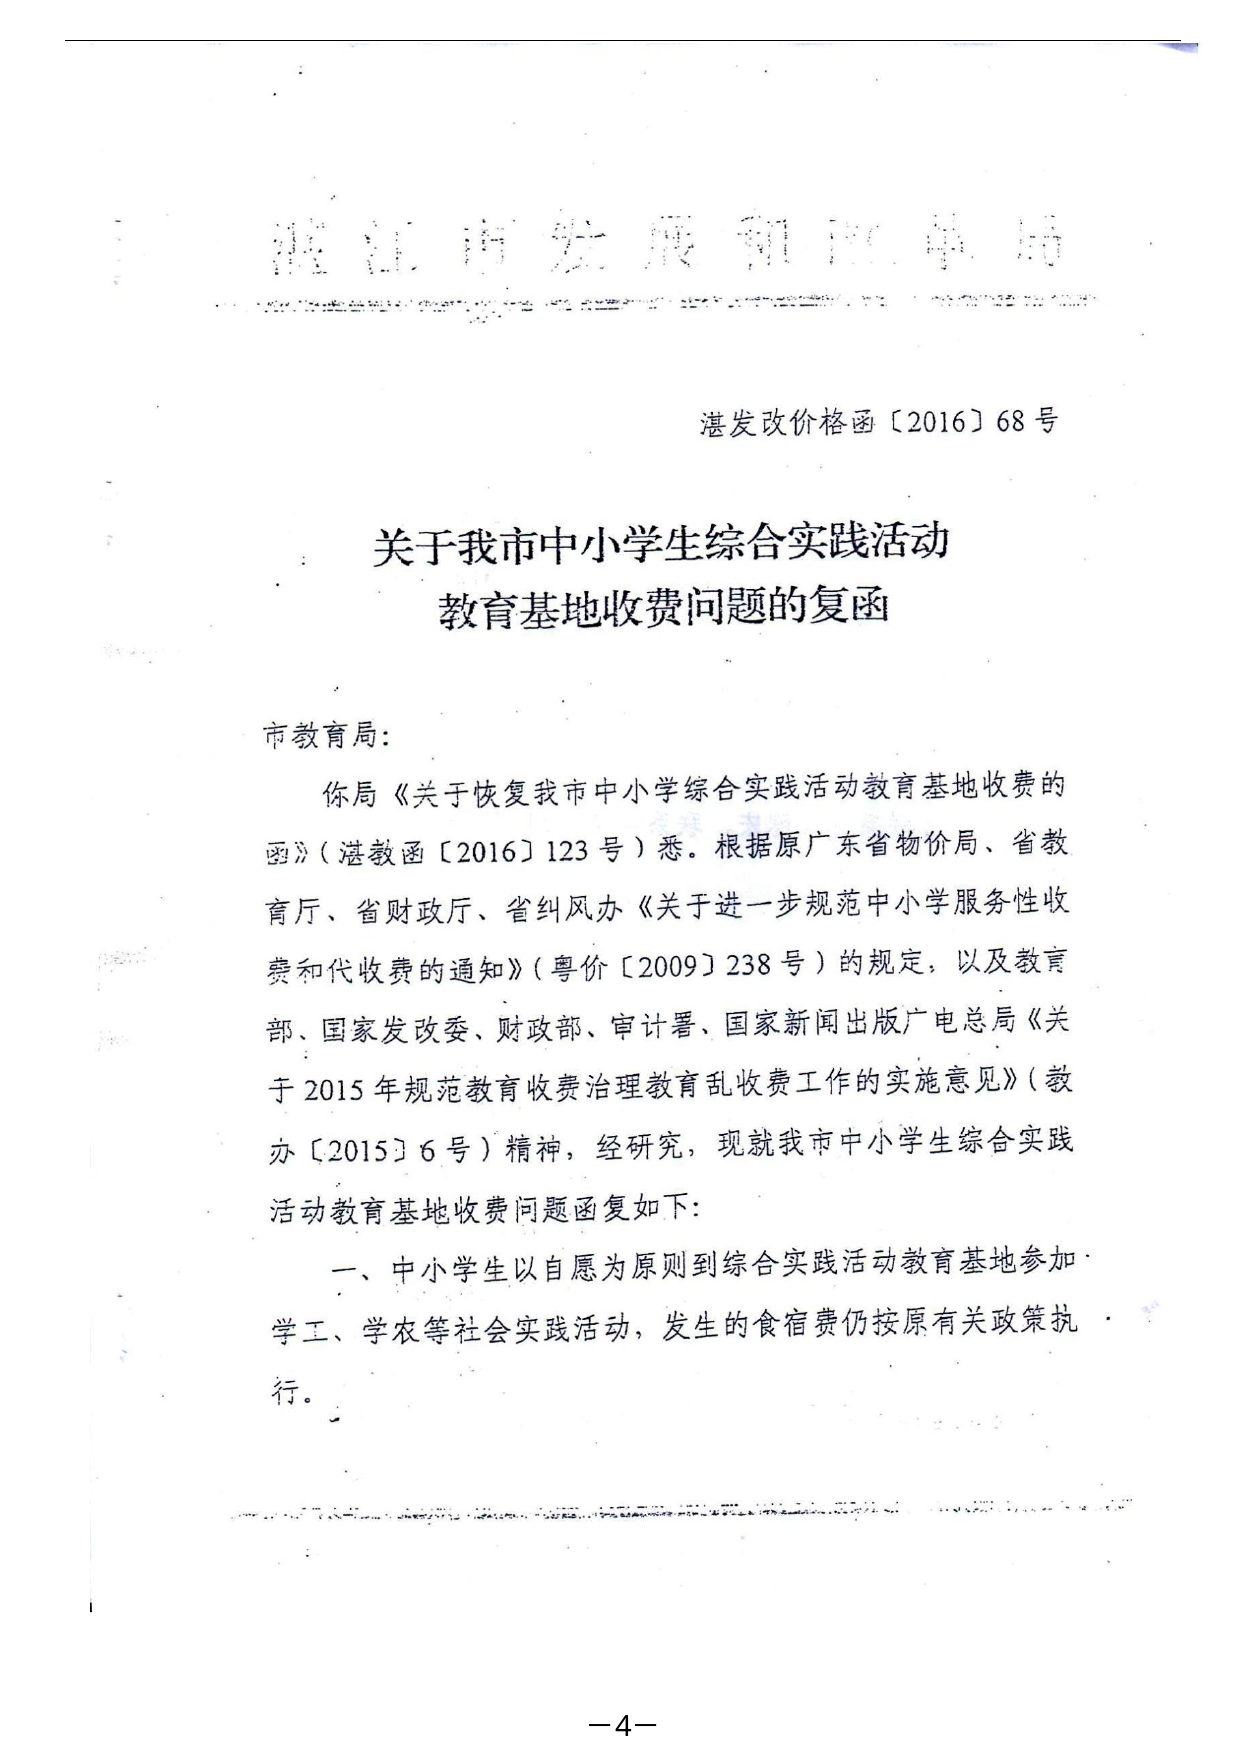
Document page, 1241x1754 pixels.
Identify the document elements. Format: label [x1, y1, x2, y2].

picture [90, 43, 1206, 1620]
